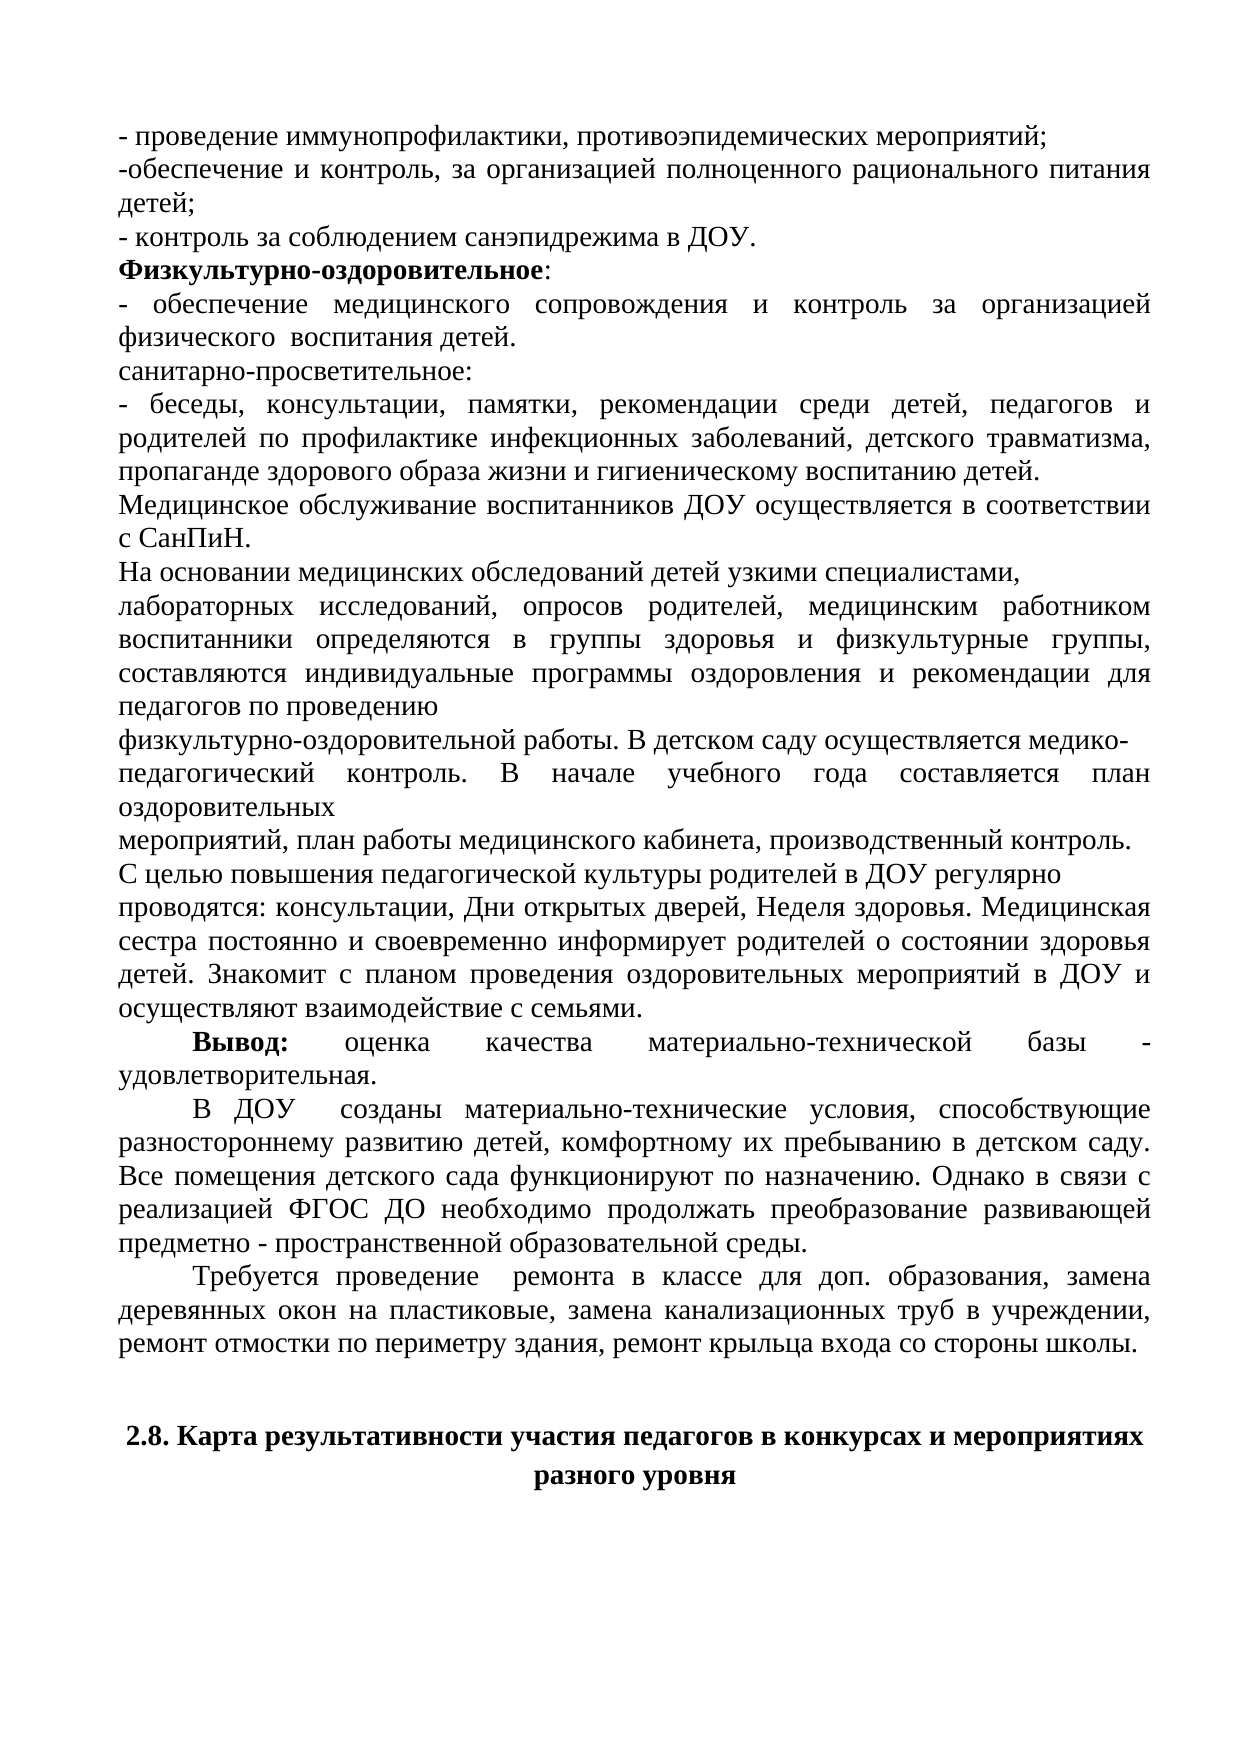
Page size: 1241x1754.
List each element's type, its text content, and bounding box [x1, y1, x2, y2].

text - беседы, консультации, памятки, рекомендации среди детей, педагогов и родителей по профилактике инфекционных заболеваний, детского травматизма, пропаганде здорового образа жизни и гигиеническому воспитанию детей. [118, 386, 1152, 487]
text Медицинское обслуживание воспитанников ДОУ осуществляется в соответствии с СанПиН. [118, 487, 1152, 554]
text На основании медицинских обследований детей узкими специалистами, [118, 554, 1152, 588]
text лабораторных исследований, опросов родителей, медицинским работником воспитанники определяются в группы здоровья и физкультурные группы, составляются индивидуальные программы оздоровления и рекомендации для педагогов по проведению [118, 588, 1152, 722]
text санитарно-просветительное: [118, 353, 1152, 386]
text - обеспечение медицинского сопровождения и контроль за организацией физического воспитания детей. [118, 286, 1152, 353]
text С целью повышения педагогической культуры родителей в ДОУ регулярно [118, 856, 1152, 889]
text Вывод: оценка качества материально-технической базы - удовлетворительная. [118, 1024, 1152, 1091]
text В ДОУ созданы материально-технические условия, способствующие разностороннему развитию детей, комфортному их пребыванию в детском саду. Все помещения детского сада функционируют по назначению. Однако в связи с реализацией ФГОС ДО необходимо продолжать преобразование развивающей предметно - пространственной образовательной среды. [118, 1091, 1152, 1258]
text физкультурно-оздоровительной работы. В детском саду осуществляется медико- [118, 722, 1152, 755]
text проводятся: консультации, Дни открытых дверей, Неделя здоровья. Медицинская сестра постоянно и своевременно информирует родителей о состоянии здоровья детей. Знакомит с планом проведения оздоровительных мероприятий в ДОУ и осуществляют взаимодействие с семьями. [118, 889, 1152, 1024]
text -обеспечение и контроль, за организацией полноценного рационального питания детей; [118, 152, 1152, 219]
text мероприятий, план работы медицинского кабинета, производственный контроль. [118, 822, 1152, 856]
text 2.8. Карта результативности участия педагогов в конкурсах и мероприятиях разного уровня [118, 1418, 1152, 1491]
text Требуется проведение ремонта в классе для доп. образования, замена деревянных окон на пластиковые, замена канализационных труб в учреждении, ремонт отмостки по периметру здания, ремонт крыльца входа со стороны школы. [118, 1258, 1152, 1359]
text - проведение иммунопрофилактики, противоэпидемических мероприятий; [118, 118, 1152, 152]
text Физкультурно-оздоровительное: [118, 252, 1152, 286]
text педагогический контроль. В начале учебного года составляется план оздоровительных [118, 755, 1152, 822]
text - контроль за соблюдением санэпидрежима в ДОУ. [118, 219, 1152, 252]
